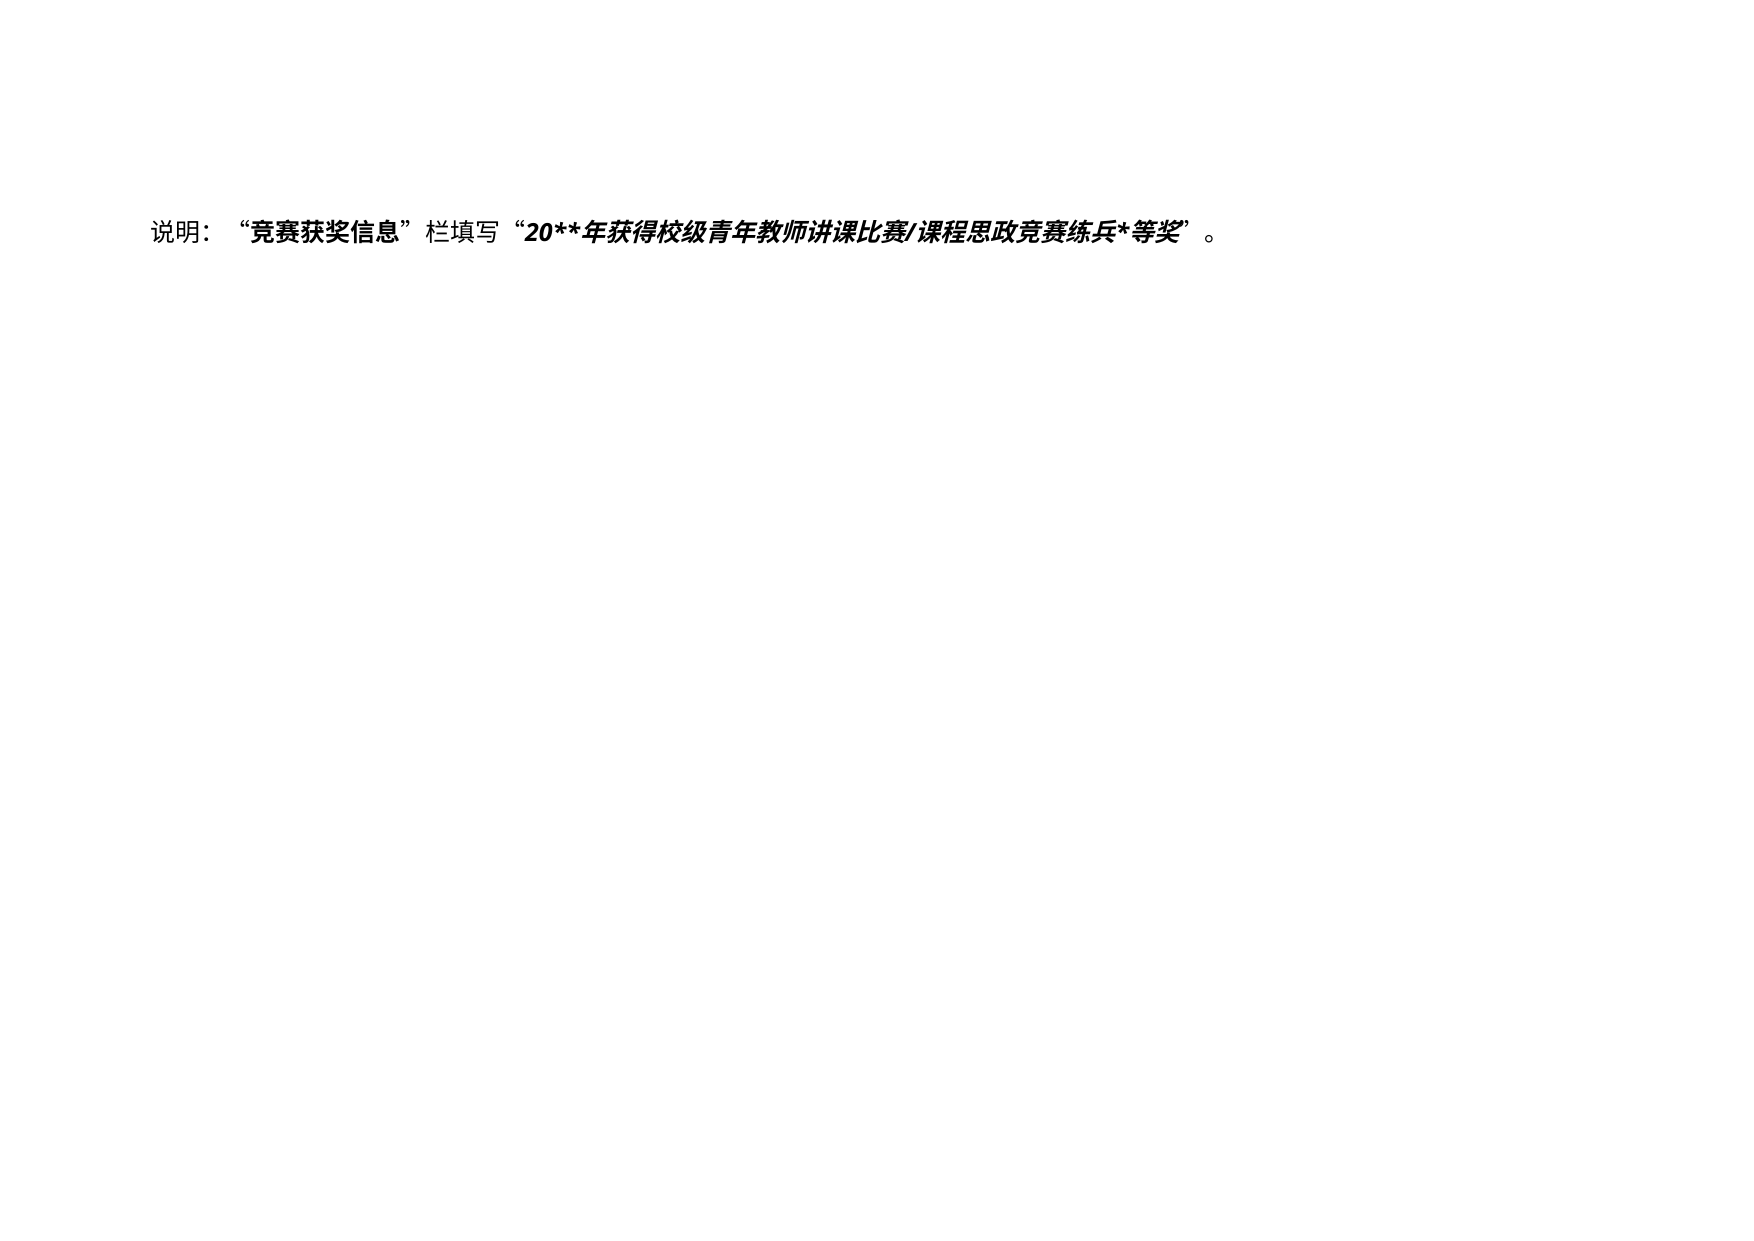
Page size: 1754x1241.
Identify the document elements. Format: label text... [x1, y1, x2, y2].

text 说明：“竞赛获奖信息”栏填写“20**年获得校级青年教师讲课比赛/课程思政竞赛练兵*等奖”。 [150, 198, 1604, 263]
